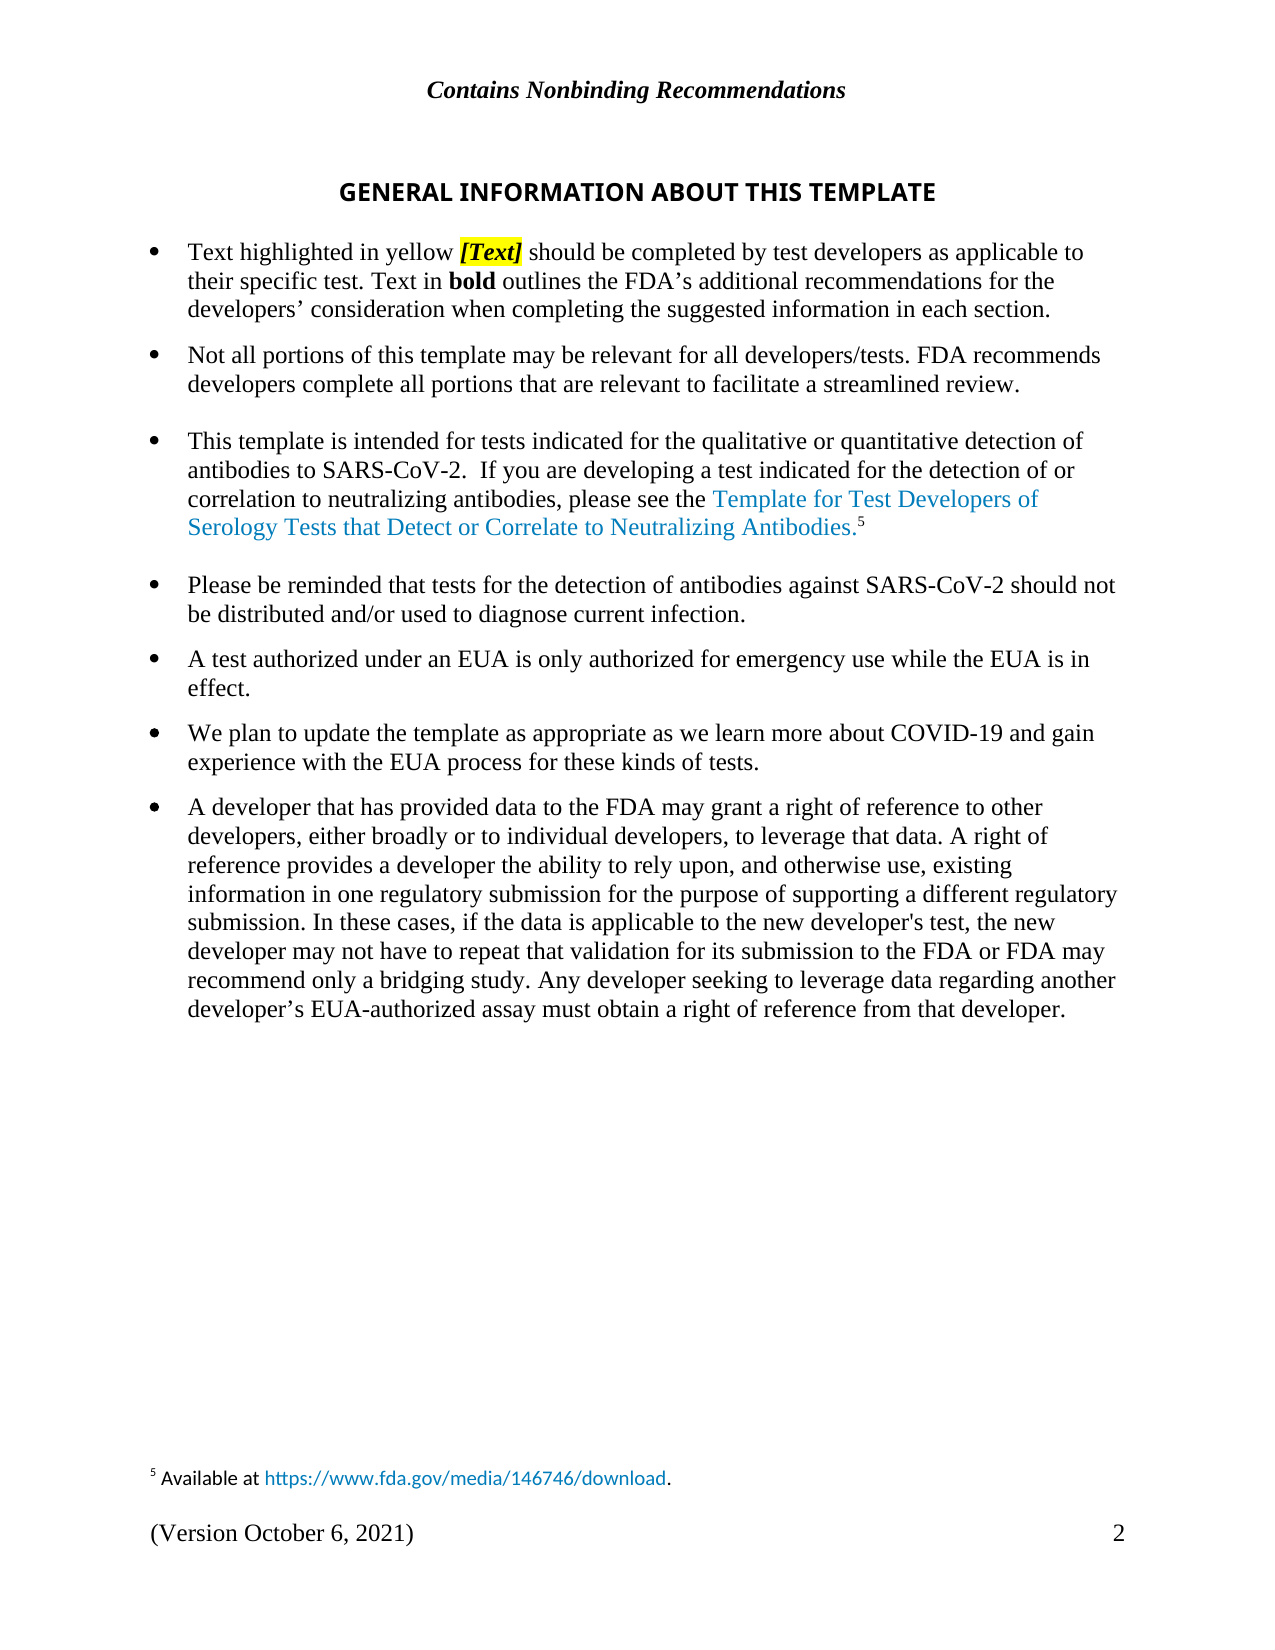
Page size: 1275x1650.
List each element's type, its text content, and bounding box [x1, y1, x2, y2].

list This template is intended for tests indicated for the qualitative or quantitative detection of antibodies to SARS-CoV-2. If you are developing a test indicated for the detection of or correlation to neutralizing antibodies, please see the Template for Test Developers of Serology Tests that Detect or Correlate to Neutralizing Antibodies. [150, 426, 1125, 541]
list Please be reminded that tests for the detection of antibodies against SARS-CoV-2 should not be distributed and/or used to diagnose current infection. [150, 570, 1125, 627]
list A test authorized under an EUA is only authorized for emergency use while the EUA is in effect. [150, 644, 1125, 702]
list Text highlighted in yellow [Text] should be completed by test developers as applicable to their specific test. Text in bold outlines the FDA’s additional recommendations for the developers’ consideration when completing the suggested information in each section. [150, 237, 1125, 323]
list We plan to update the template as appropriate as we learn more about COVID-19 and gain experience with the EUA process for these kinds of tests. [150, 718, 1125, 776]
list A developer that has provided data to the FDA may grant a right of reference to other developers, either broadly or to individual developers, to leverage that data. A right of reference provides a developer the ability to rely upon, and otherwise use, existing information in one regulatory submission for the purpose of supporting a different regulatory submission. In these cases, if the data is applicable to the new developer's test, the new developer may not have to repeat that validation for its submission to the FDA or FDA may recommend only a bridging study. Any developer seeking to leverage data regarding another developer’s EUA-authorized assay must obtain a right of reference from that developer. [150, 792, 1125, 1022]
subtitle GENERAL INFORMATION ABOUT THIS TEMPLATE [150, 175, 1125, 209]
list Not all portions of this template may be relevant for all developers/tests. FDA recommends developers complete all portions that are relevant to facilitate a streamlined review. [150, 340, 1125, 397]
